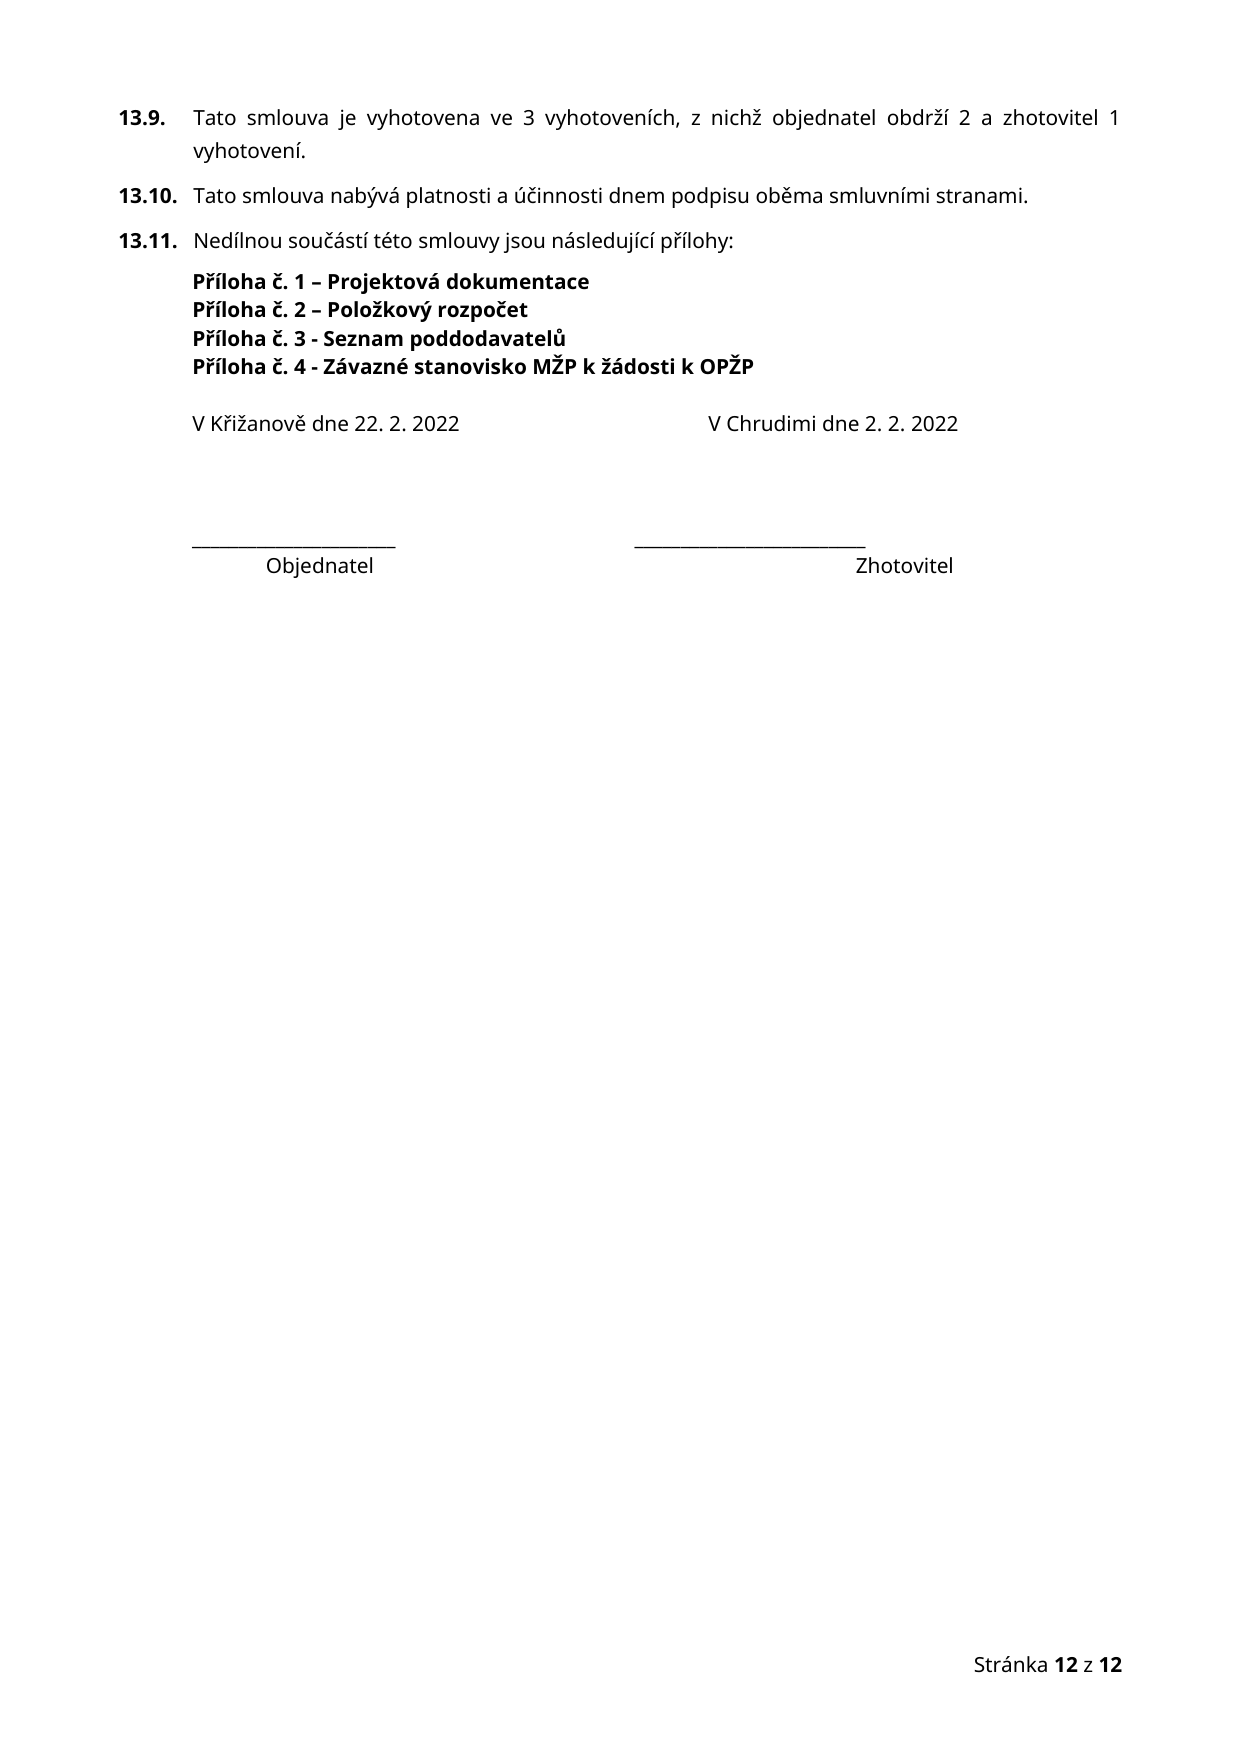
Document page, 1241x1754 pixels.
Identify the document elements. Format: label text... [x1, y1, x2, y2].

text Příloha č. 4 - Závazné stanovisko MŽP k žádosti k OPŽP [118, 352, 1122, 381]
text Příloha č. 1 – Projektová dokumentace [118, 267, 1122, 296]
text Příloha č. 2 – Položkový rozpočet [118, 296, 1122, 324]
list Nedílnou součástí této smlouvy jsou následující přílohy: [118, 226, 1122, 255]
text ______________________ _________________________ [118, 523, 1122, 552]
text V Křižanově dne 22. 2. 2022 V Chrudimi dne 2. 2. 2022 [118, 409, 1122, 438]
text Příloha č. 3 - Seznam poddodavatelů [118, 324, 1122, 352]
text Objednatel Zhotovitel [118, 552, 1122, 580]
list Tato smlouva je vyhotovena ve 3 vyhotoveních, z nichž objednatel obdrží 2 a zhotovitel 1 vyhotovení. [118, 103, 1122, 164]
list Tato smlouva nabývá platnosti a účinnosti dnem podpisu oběma smluvními stranami. [118, 181, 1122, 209]
